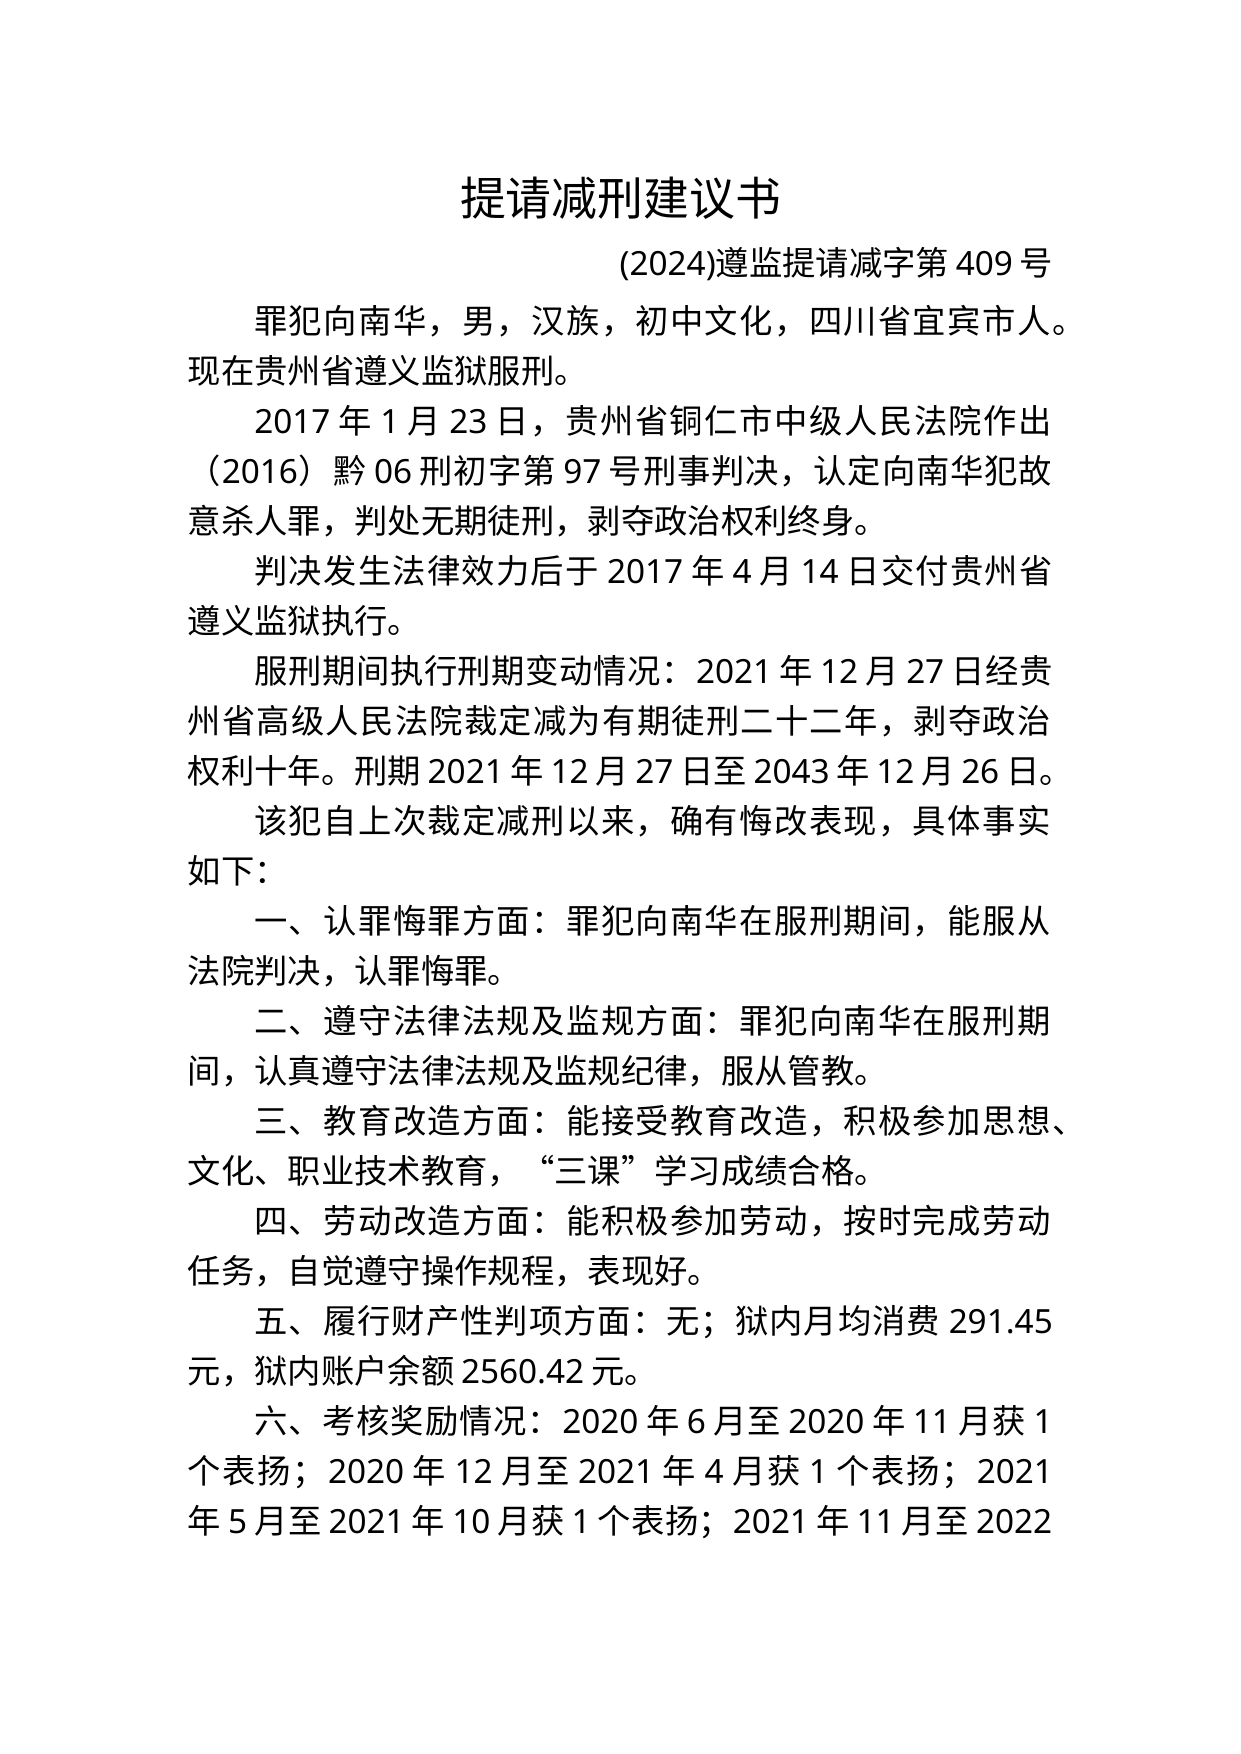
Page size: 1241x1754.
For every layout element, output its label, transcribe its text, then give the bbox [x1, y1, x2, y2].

text 提请减刑建议书 [187, 162, 1053, 228]
text 罪犯向南华，男，汉族，初中文化，四川省宜宾市人。现在贵州省遵义监狱服刑。 [187, 293, 1053, 393]
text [187, 1393, 1053, 1543]
text 一、认罪悔罪方面：罪犯向南华在服刑期间，能服从法院判决，认罪悔罪。 [187, 893, 1053, 993]
text 2017年1月23日，贵州省铜仁市中级人民法院作出（2016）黔06刑初字第97号刑事判决，认定向南华犯故意杀人罪，判处无期徒刑，剥夺政治权利终身。 [187, 393, 1053, 543]
text 二、遵守法律法规及监规方面：罪犯向南华在服刑期间，认真遵守法律法规及监规纪律，服从管教。 [187, 993, 1053, 1093]
text 判决发生法律效力后于2017年4月14日交付贵州省遵义监狱执行。 [187, 543, 1053, 643]
text 四、劳动改造方面：能积极参加劳动，按时完成劳动任务，自觉遵守操作规程，表现好。 [187, 1193, 1053, 1293]
text 五、履行财产性判项方面：无；狱内月均消费291.45元，狱内账户余额2560.42元。 [187, 1293, 1053, 1393]
text 服刑期间执行刑期变动情况：2021年12月27日经贵州省高级人民法院裁定减为有期徒刑二十二年，剥夺政治权利十年。刑期2021年12月27日至2043年12月26日。 [187, 643, 1053, 793]
text (2024)遵监提请减字第409号 [187, 228, 1053, 293]
text 三、教育改造方面：能接受教育改造，积极参加思想、文化、职业技术教育，“三课”学习成绩合格。 [187, 1093, 1053, 1193]
text 该犯自上次裁定减刑以来，确有悔改表现，具体事实如下： [187, 793, 1053, 893]
